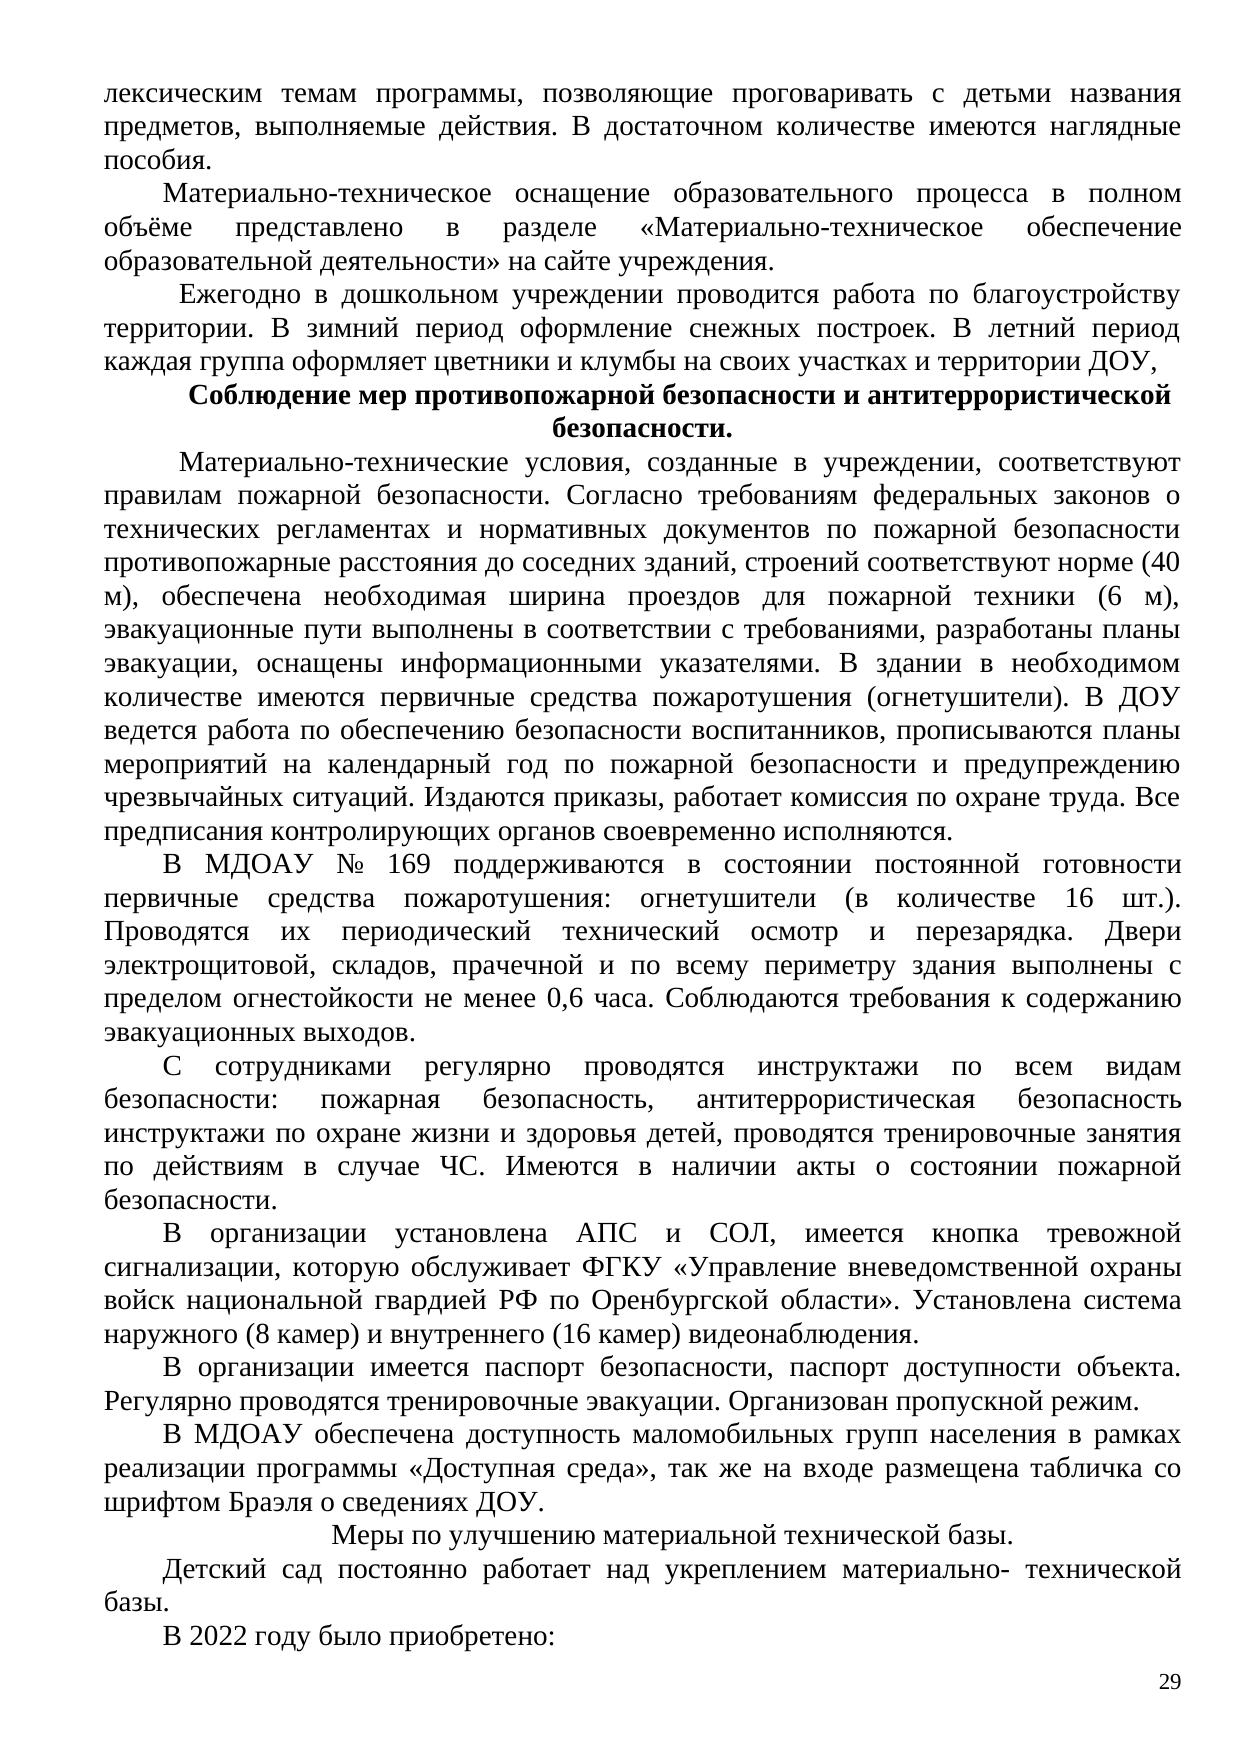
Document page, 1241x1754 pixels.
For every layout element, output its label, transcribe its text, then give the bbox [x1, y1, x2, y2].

text С сотрудниками регулярно проводятся инструктажи по всем видам безопасности: пожарная безопасность, антитеррористическая безопасность инструктажи по охране жизни и здоровья детей, проводятся тренировочные занятия по действиям в случае ЧС. Имеются в наличии акты о состоянии пожарной безопасности. [103, 1048, 1183, 1215]
text В организации установлена АПС и СОЛ, имеется кнопка тревожной сигнализации, которую обслуживает ФГКУ «Управление вневедомственной охраны войск национальной гвардией РФ по Оренбургской области». Установлена система наружного (8 камер) и внутреннего (16 камер) видеонаблюдения. [103, 1215, 1183, 1349]
text В МДОАУ № 169 поддерживаются в состоянии постоянной готовности первичные средства пожаротушения: огнетушители (в количестве 16 шт.). Проводятся их периодический технический осмотр и перезарядка. Двери электрощитовой, складов, прачечной и по всему периметру здания выполнены с пределом огнестойкости не менее 0,6 часа. Соблюдаются требования к содержанию эвакуационных выходов. [103, 846, 1183, 1048]
text Ежегодно в дошкольном учреждении проводится работа по благоустройству территории. В зимний период оформление снежных построек. В летний период каждая группа оформляет цветники и клумбы на своих участках и территории ДОУ, [103, 276, 1181, 377]
text В 2022 году было приобретено: [103, 1618, 1183, 1651]
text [103, 75, 1183, 176]
text Детский сад постоянно работает над укреплением материально- технической базы. [103, 1551, 1183, 1618]
text Материально-технические условия, созданные в учреждении, соответствуют правилам пожарной безопасности. Согласно требованиям федеральных законов о технических регламентах и нормативных документов по пожарной безопасности противопожарные расстояния до соседних зданий, строений соответствуют норме (40 м), обеспечена необходимая ширина проездов для пожарной техники (6 м), эвакуационные пути выполнены в соответствии с требованиями, разработаны планы эвакуации, оснащены информационными указателями. В здании в необходимом количестве имеются первичные средства пожаротушения (огнетушители). В ДОУ ведется работа по обеспечению безопасности воспитанников, прописываются планы мероприятий на календарный год по пожарной безопасности и предупреждению чрезвычайных ситуаций. Издаются приказы, работает комиссия по охране труда. Все предписания контролирующих органов своевременно исполняются. [103, 444, 1181, 846]
text Материально-техническое оснащение образовательного процесса в полном объёме представлено в разделе «Материально-техническое обеспечение образовательной деятельности» на сайте учреждения. [103, 176, 1183, 276]
text Меры по улучшению материальной технической базы. [103, 1517, 1183, 1551]
text Соблюдение мер противопожарной безопасности и антитеррористической безопасности. [103, 377, 1181, 444]
text В МДОАУ обеспечена доступность маломобильных групп населения в рамках реализации программы «Доступная среда», так же на входе размещена табличка со шрифтом Браэля о сведениях ДОУ. [103, 1417, 1183, 1517]
text В организации имеется паспорт безопасности, паспорт доступности объекта. Регулярно проводятся тренировочные эвакуации. Организован пропускной режим. [103, 1349, 1183, 1417]
